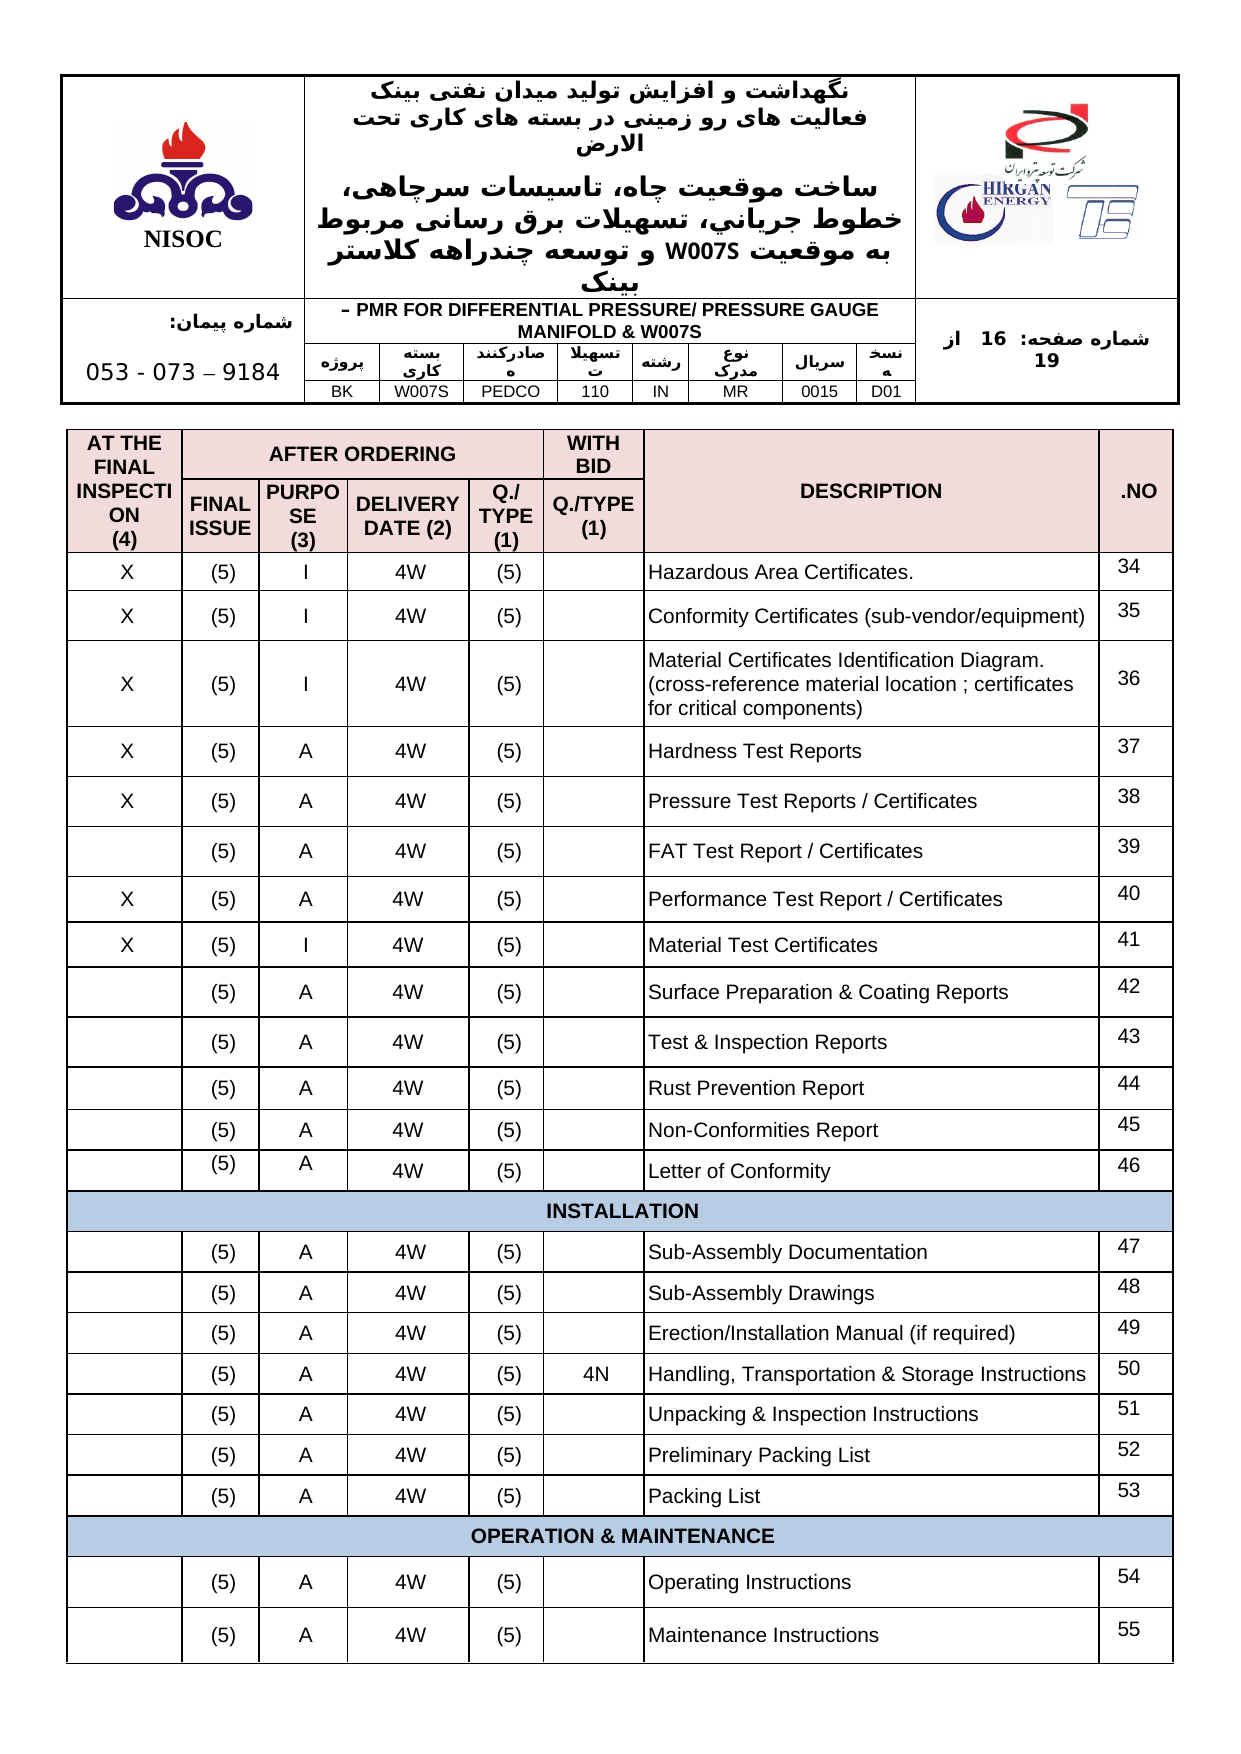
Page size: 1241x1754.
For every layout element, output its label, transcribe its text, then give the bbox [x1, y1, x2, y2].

table_cell (5) [470, 727, 543, 776]
table_cell I [260, 591, 347, 640]
table_cell [544, 1110, 643, 1149]
table_cell A [260, 827, 347, 876]
table_cell [1100, 1151, 1172, 1190]
table_cell (5) [183, 1476, 258, 1515]
table_cell [68, 1476, 181, 1515]
table_cell [1100, 1232, 1172, 1271]
table_cell (5) [183, 827, 258, 876]
table_cell Sub-Assembly Documentation [645, 1232, 1098, 1271]
table_cell [1100, 1608, 1172, 1662]
table_cell A [260, 877, 347, 921]
table_cell 4W [348, 827, 468, 876]
table_cell 4W [348, 1476, 468, 1515]
table_cell (5) [183, 777, 258, 826]
table_cell [544, 1435, 643, 1474]
table_cell [544, 923, 643, 966]
table_cell [1100, 827, 1172, 876]
table_cell 4W [348, 1608, 468, 1662]
table_cell 4W [348, 1557, 468, 1607]
table_cell [544, 1273, 643, 1312]
table_cell A [260, 1476, 347, 1515]
table_cell (5) [470, 1608, 543, 1662]
table_cell (5) [470, 1232, 543, 1271]
table_cell 4W [348, 1232, 468, 1271]
table_cell [544, 777, 643, 826]
table_cell OPERATION & MAINTENANCE [68, 1517, 1172, 1556]
table_cell (5) [183, 1435, 258, 1474]
table_cell Surface Preparation & Coating Reports [645, 968, 1098, 1016]
table_cell 4W [348, 1435, 468, 1474]
table_cell X [68, 777, 181, 826]
table_cell FINAL ISSUE [183, 480, 258, 552]
table_cell Pressure Test Reports / Certificates [645, 777, 1098, 826]
table_cell [1100, 1557, 1172, 1607]
table_cell 4W [348, 553, 468, 590]
table_cell (5) [470, 877, 543, 921]
table_cell Non-Conformities Report [645, 1110, 1098, 1149]
table_cell [1100, 923, 1172, 966]
table_cell Hardness Test Reports [645, 727, 1098, 776]
table_cell Material Test Certificates [645, 923, 1098, 966]
table_cell [1100, 1068, 1172, 1109]
table_cell [1100, 641, 1172, 726]
table_cell (5) [183, 727, 258, 776]
table_cell A [260, 1151, 347, 1190]
table_cell A [260, 1608, 347, 1662]
table_cell Conformity Certificates (sub-vendor/equipment) [645, 591, 1098, 640]
table_header NO. [1100, 430, 1172, 552]
table_cell (5) [470, 1435, 543, 1474]
table_cell 4W [348, 923, 468, 966]
table_cell (5) [470, 968, 543, 1016]
table_cell A [260, 1110, 347, 1149]
table_cell (5) [183, 1068, 258, 1109]
table_cell (5) [470, 827, 543, 876]
table_cell (5) [470, 923, 543, 966]
table_cell Performance Test Report / Certificates [645, 877, 1098, 921]
table_header WITH BID [544, 430, 643, 478]
table_cell (5) [183, 968, 258, 1016]
table_cell (5) [183, 1273, 258, 1312]
table_cell (5) [183, 553, 258, 590]
table_cell 4W [348, 877, 468, 921]
table_cell [544, 1608, 643, 1662]
table_cell (5) [470, 553, 543, 590]
table_cell (5) [183, 591, 258, 640]
table_cell A [260, 1018, 347, 1066]
table_cell [1100, 1313, 1172, 1352]
table_cell 4W [348, 1354, 468, 1393]
table_cell FAT Test Report / Certificates [645, 827, 1098, 876]
table_cell 4W [348, 777, 468, 826]
table_cell [544, 1313, 643, 1352]
table_cell A [260, 968, 347, 1016]
table_cell Material Certificates Identification Diagram. (cross-reference material location ; certificates for critical components) [645, 641, 1098, 726]
table_cell [1100, 1110, 1172, 1149]
table_cell A [260, 1354, 347, 1393]
table_cell [68, 1557, 181, 1607]
table_cell Preliminary Packing List [645, 1435, 1098, 1474]
table_cell [1100, 591, 1172, 640]
table_cell [68, 827, 181, 876]
table_cell I [260, 553, 347, 590]
table_cell [544, 727, 643, 776]
table_cell X [68, 591, 181, 640]
table_cell [1100, 727, 1172, 776]
table_cell (5) [470, 1110, 543, 1149]
table_cell 4W [348, 1110, 468, 1149]
table_cell X [68, 553, 181, 590]
table_cell 4W [348, 1018, 468, 1066]
table_cell (5) [470, 1313, 543, 1352]
table_cell [1100, 1273, 1172, 1312]
table_cell [68, 1395, 181, 1434]
table_cell [544, 1068, 643, 1109]
table_cell (5) [470, 1068, 543, 1109]
table_cell [68, 1313, 181, 1352]
table_cell [1100, 968, 1172, 1016]
table_cell (5) [470, 1557, 543, 1607]
table_header AT THE FINAL INSPECTION (4) [68, 430, 181, 552]
table_cell 4W [348, 968, 468, 1016]
table_cell 4W [348, 591, 468, 640]
table_cell (5) [470, 1151, 543, 1190]
table_cell (5) [470, 1273, 543, 1312]
table_cell Hazardous Area Certificates. [645, 553, 1098, 590]
table_cell [544, 877, 643, 921]
table_cell [544, 827, 643, 876]
table_cell (5) [183, 923, 258, 966]
table_cell [544, 1395, 643, 1434]
table_cell [1100, 1435, 1172, 1474]
table_cell [68, 968, 181, 1016]
table_cell (5) [183, 1608, 258, 1662]
table_cell (5) [183, 877, 258, 921]
table_cell Operating Instructions [645, 1557, 1098, 1607]
table_cell 4W [348, 1395, 468, 1434]
table_cell 4W [348, 727, 468, 776]
table_cell 4N [544, 1354, 643, 1393]
table_cell (5) [470, 1476, 543, 1515]
table_cell (5) [183, 1557, 258, 1607]
table_cell (5) [470, 1018, 543, 1066]
table_cell (5) [183, 641, 258, 726]
table_cell A [260, 777, 347, 826]
table_cell [1100, 877, 1172, 921]
table_cell [68, 1608, 181, 1662]
table_cell (5) [183, 1354, 258, 1393]
table_cell (5) [470, 641, 543, 726]
table_cell [1100, 553, 1172, 590]
picture [113, 122, 253, 224]
table_cell 4W [348, 1313, 468, 1352]
table_cell A [260, 727, 347, 776]
table_cell [1100, 1018, 1172, 1066]
table_cell (5) [183, 1018, 258, 1066]
table_cell [68, 1151, 181, 1190]
table_cell Packing List [645, 1476, 1098, 1515]
table_cell INSTALLATION [68, 1192, 1172, 1231]
table_cell Rust Prevention Report [645, 1068, 1098, 1109]
table_cell 4W [348, 1151, 468, 1190]
table_cell [544, 1476, 643, 1515]
table_cell [68, 1435, 181, 1474]
table_cell Handling, Transportation & Storage Instructions [645, 1354, 1098, 1393]
table_cell A [260, 1068, 347, 1109]
table_cell [68, 1232, 181, 1271]
table_cell [544, 1018, 643, 1066]
table_cell (5) [183, 1232, 258, 1271]
table_cell [68, 1110, 181, 1149]
table_cell (5) [183, 1110, 258, 1149]
table_cell A [260, 1395, 347, 1434]
table_cell X [68, 727, 181, 776]
table_cell [68, 1354, 181, 1393]
table_cell Sub-Assembly Drawings [645, 1273, 1098, 1312]
table_cell Test & Inspection Reports [645, 1018, 1098, 1066]
table_cell 4W [348, 1273, 468, 1312]
table_cell (5) [470, 591, 543, 640]
table_cell (5) [470, 777, 543, 826]
table_cell 4W [348, 1068, 468, 1109]
table_cell (5) [183, 1151, 258, 1190]
table_cell I [260, 923, 347, 966]
table_cell [1100, 777, 1172, 826]
table_cell [68, 1018, 181, 1066]
table_cell A [260, 1313, 347, 1352]
table_cell Unpacking & Inspection Instructions [645, 1395, 1098, 1434]
table_cell [544, 1557, 643, 1607]
table_cell (5) [183, 1395, 258, 1434]
table_cell X [68, 877, 181, 921]
table_cell DELIVERY DATE (2) [348, 480, 468, 552]
table_cell X [68, 923, 181, 966]
table_cell PURPOSE (3) [260, 480, 347, 552]
table_cell Erection/Installation Manual (if required) [645, 1313, 1098, 1352]
table_cell A [260, 1435, 347, 1474]
table_cell A [260, 1273, 347, 1312]
table_cell Letter of Conformity [645, 1151, 1098, 1190]
table_cell [1100, 1354, 1172, 1393]
table_header DESCRIPTION [645, 430, 1098, 552]
table_cell [68, 1273, 181, 1312]
table_cell (5) [470, 1354, 543, 1393]
table_cell [544, 1151, 643, 1190]
table_cell Maintenance Instructions [645, 1608, 1098, 1662]
picture [934, 103, 1089, 244]
table_cell X [68, 641, 181, 726]
table_cell [544, 591, 643, 640]
table_cell I [260, 641, 347, 726]
table_cell A [260, 1557, 347, 1607]
table_cell Q./TYPE (1) [544, 480, 643, 552]
table_cell [1100, 1476, 1172, 1515]
table_cell [544, 968, 643, 1016]
table_cell [544, 1232, 643, 1271]
table_cell [544, 641, 643, 726]
table_cell (5) [183, 1313, 258, 1352]
table_header AFTER ORDERING [183, 430, 543, 478]
table_cell [68, 1068, 181, 1109]
table_cell 4W [348, 641, 468, 726]
table_cell (5) [470, 1395, 543, 1434]
table_cell [1100, 1395, 1172, 1434]
table_cell A [260, 1232, 347, 1271]
table_cell Q./TYPE (1) [470, 480, 543, 552]
table_cell [544, 553, 643, 590]
